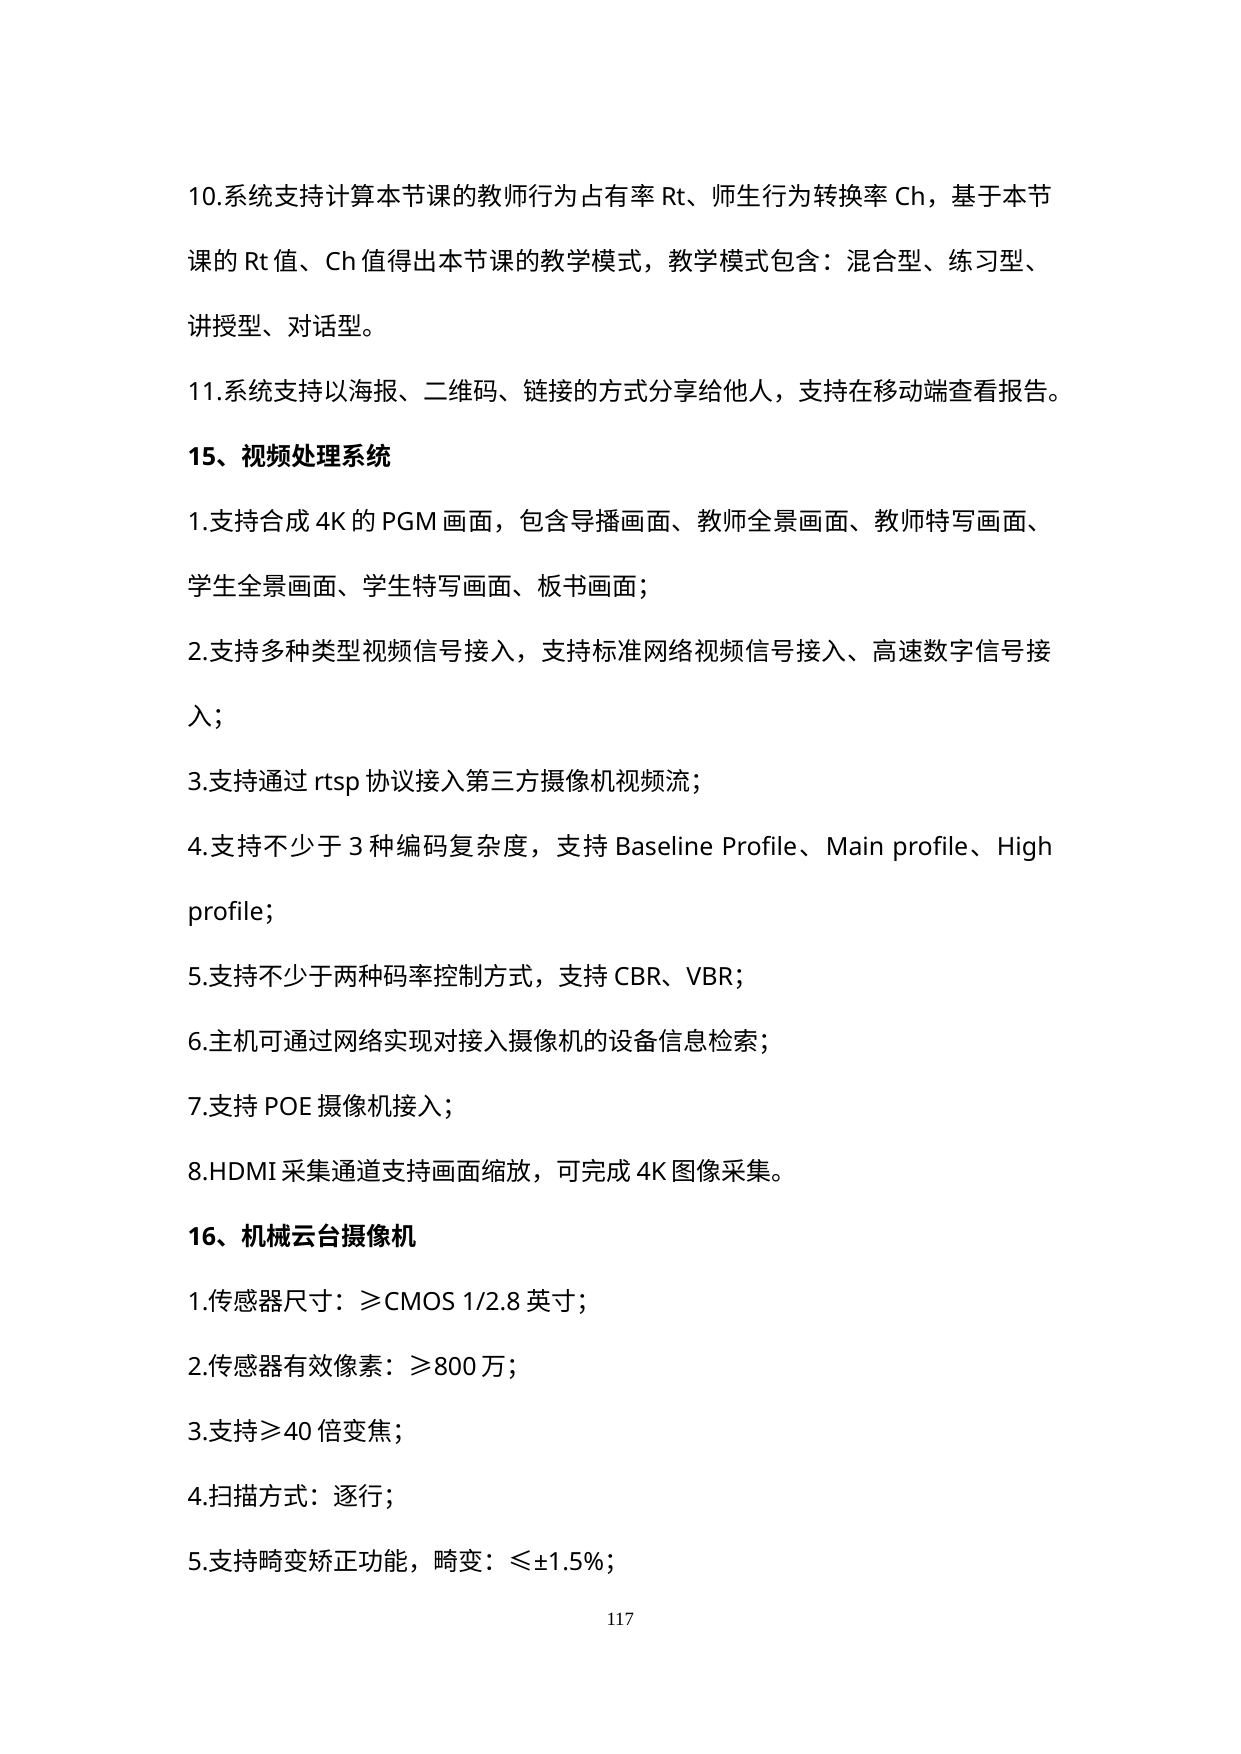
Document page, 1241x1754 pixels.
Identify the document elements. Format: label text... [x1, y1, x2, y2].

text 4.扫描方式：逐行； [187, 1462, 1053, 1527]
text 1.传感器尺寸：≥CMOS 1/2.8英寸； [187, 1267, 1053, 1332]
text 7.支持POE摄像机接入； [187, 1072, 1053, 1137]
text 5.支持不少于两种码率控制方式，支持CBR、VBR； [187, 942, 1053, 1007]
text 1.支持合成4K的PGM画面，包含导播画面、教师全景画面、教师特写画面、学生全景画面、学生特写画面、板书画面； [187, 487, 1053, 617]
text 10.系统支持计算本节课的教师行为占有率Rt、师生行为转换率Ch，基于本节课的Rt值、Ch值得出本节课的教学模式，教学模式包含：混合型、练习型、讲授型、对话型。 [187, 162, 1053, 357]
text 2.传感器有效像素：≥800万； [187, 1332, 1053, 1397]
text 3.支持通过rtsp协议接入第三方摄像机视频流； [187, 747, 1053, 812]
text 11.系统支持以海报、二维码、链接的方式分享给他人，支持在移动端查看报告。 [187, 357, 1053, 422]
text 8.HDMI采集通道支持画面缩放，可完成4K图像采集。 [187, 1137, 1053, 1202]
text 2.支持多种类型视频信号接入，支持标准网络视频信号接入、高速数字信号接入； [187, 617, 1053, 747]
text 15、视频处理系统 [187, 422, 1053, 487]
text 3.支持≥40倍变焦； [187, 1397, 1053, 1462]
text 5.支持畸变矫正功能，畸变：≤±1.5%； [187, 1527, 1053, 1592]
text 16、机械云台摄像机 [187, 1202, 1053, 1267]
text 4.支持不少于3种编码复杂度，支持Baseline Profile、Main profile、High profile； [187, 812, 1053, 942]
text 6.主机可通过网络实现对接入摄像机的设备信息检索； [187, 1007, 1053, 1072]
